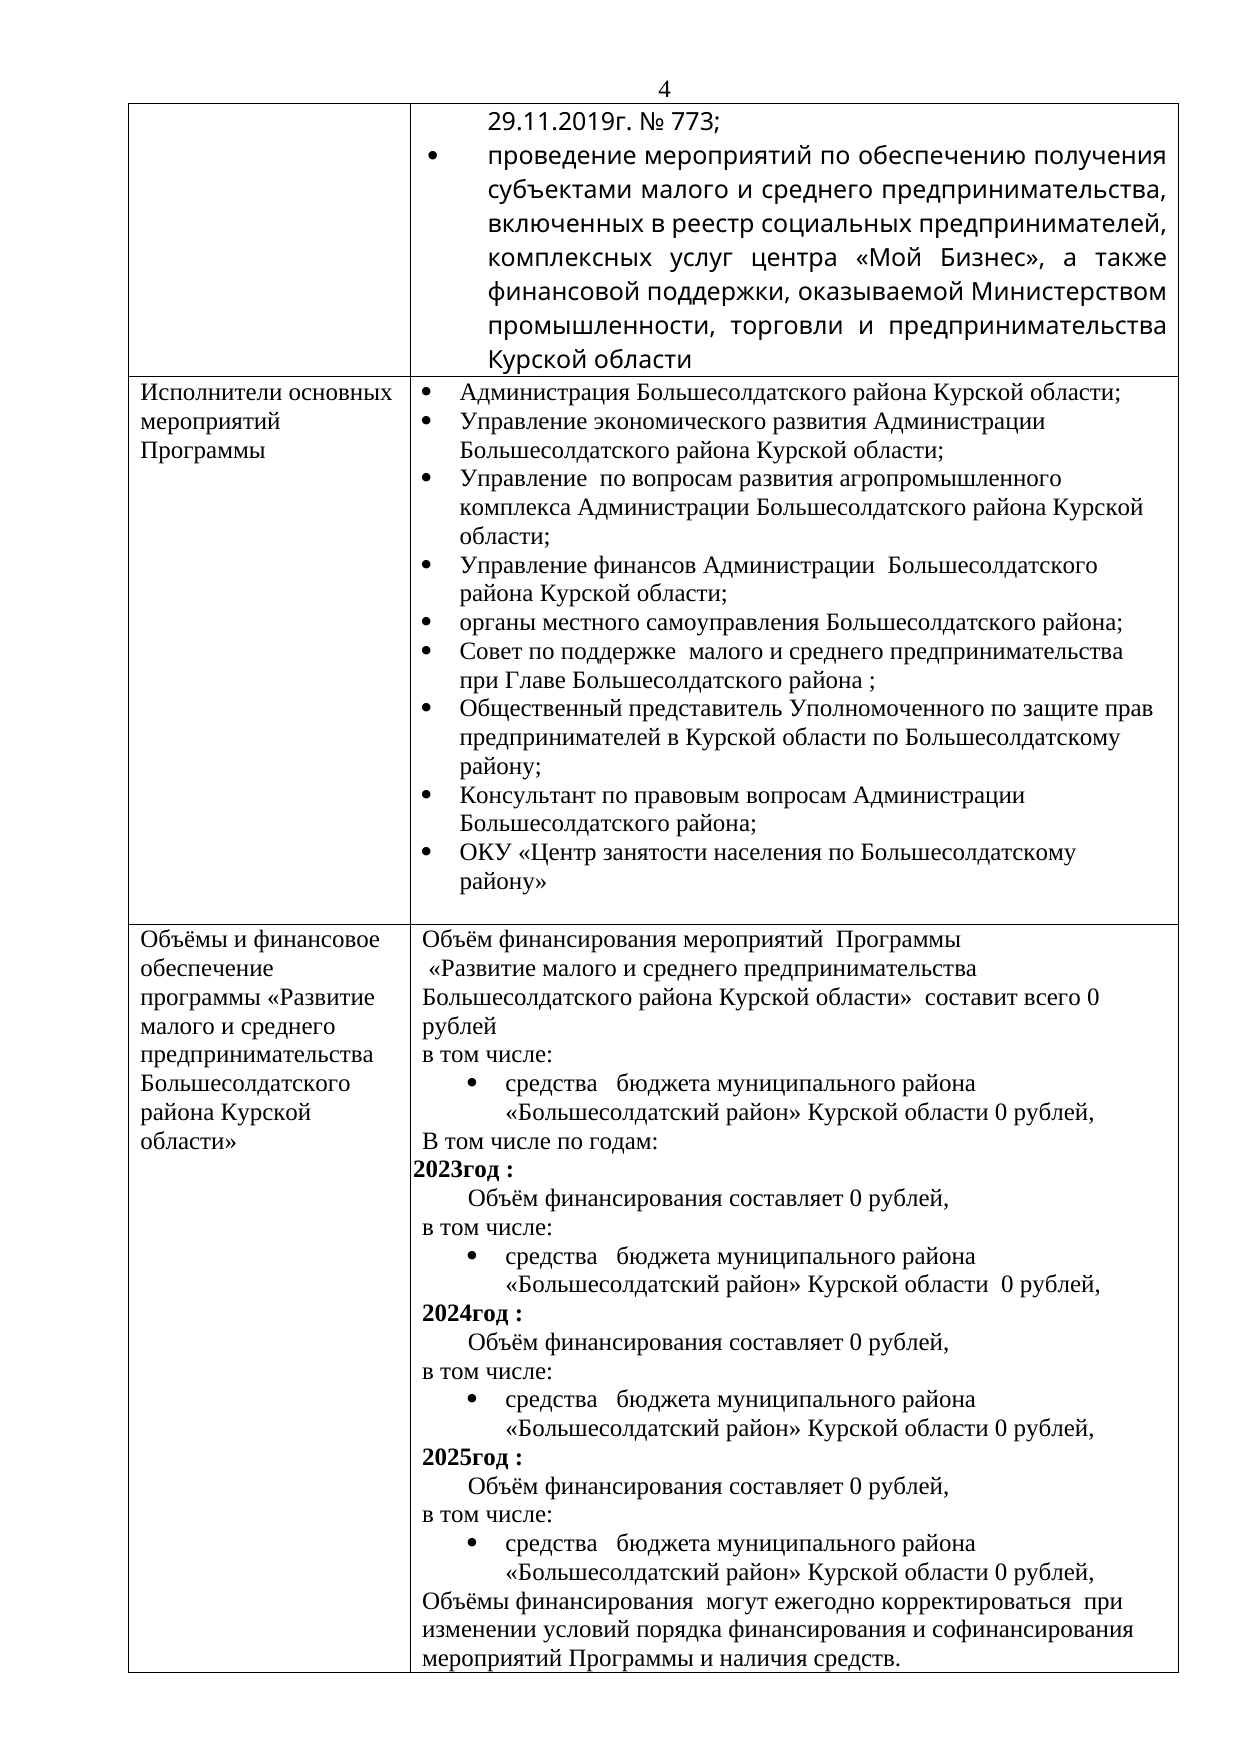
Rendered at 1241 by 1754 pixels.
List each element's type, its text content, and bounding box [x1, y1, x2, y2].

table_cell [411, 104, 1178, 376]
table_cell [129, 925, 410, 1672]
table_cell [129, 104, 410, 376]
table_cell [411, 925, 1178, 1672]
table_cell Администрация Большесолдатского района Курской области; Управление экономического развития Администрации Большесолдатского района Курской области; Управление по вопросам развития агропромышленного комплекса Администрации Большесолдатского района Курской области; Управление финансов Администрации Большесолдатского района Курской области; органы местного самоуправления Большесолдатского района; Совет по поддержке малого и среднего предпринимательства при Главе Большесолдатского района ; Общественный представитель Уполномоченного по защите прав предпринимателей в Курской области по Большесолдатскому району; Консультант по правовым вопросам Администрации Большесолдатского района; ОКУ «Центр занятости населения по Большесолдатскому району» [411, 377, 1178, 923]
table_cell Исполнители основных мероприятий Программы [129, 377, 410, 923]
